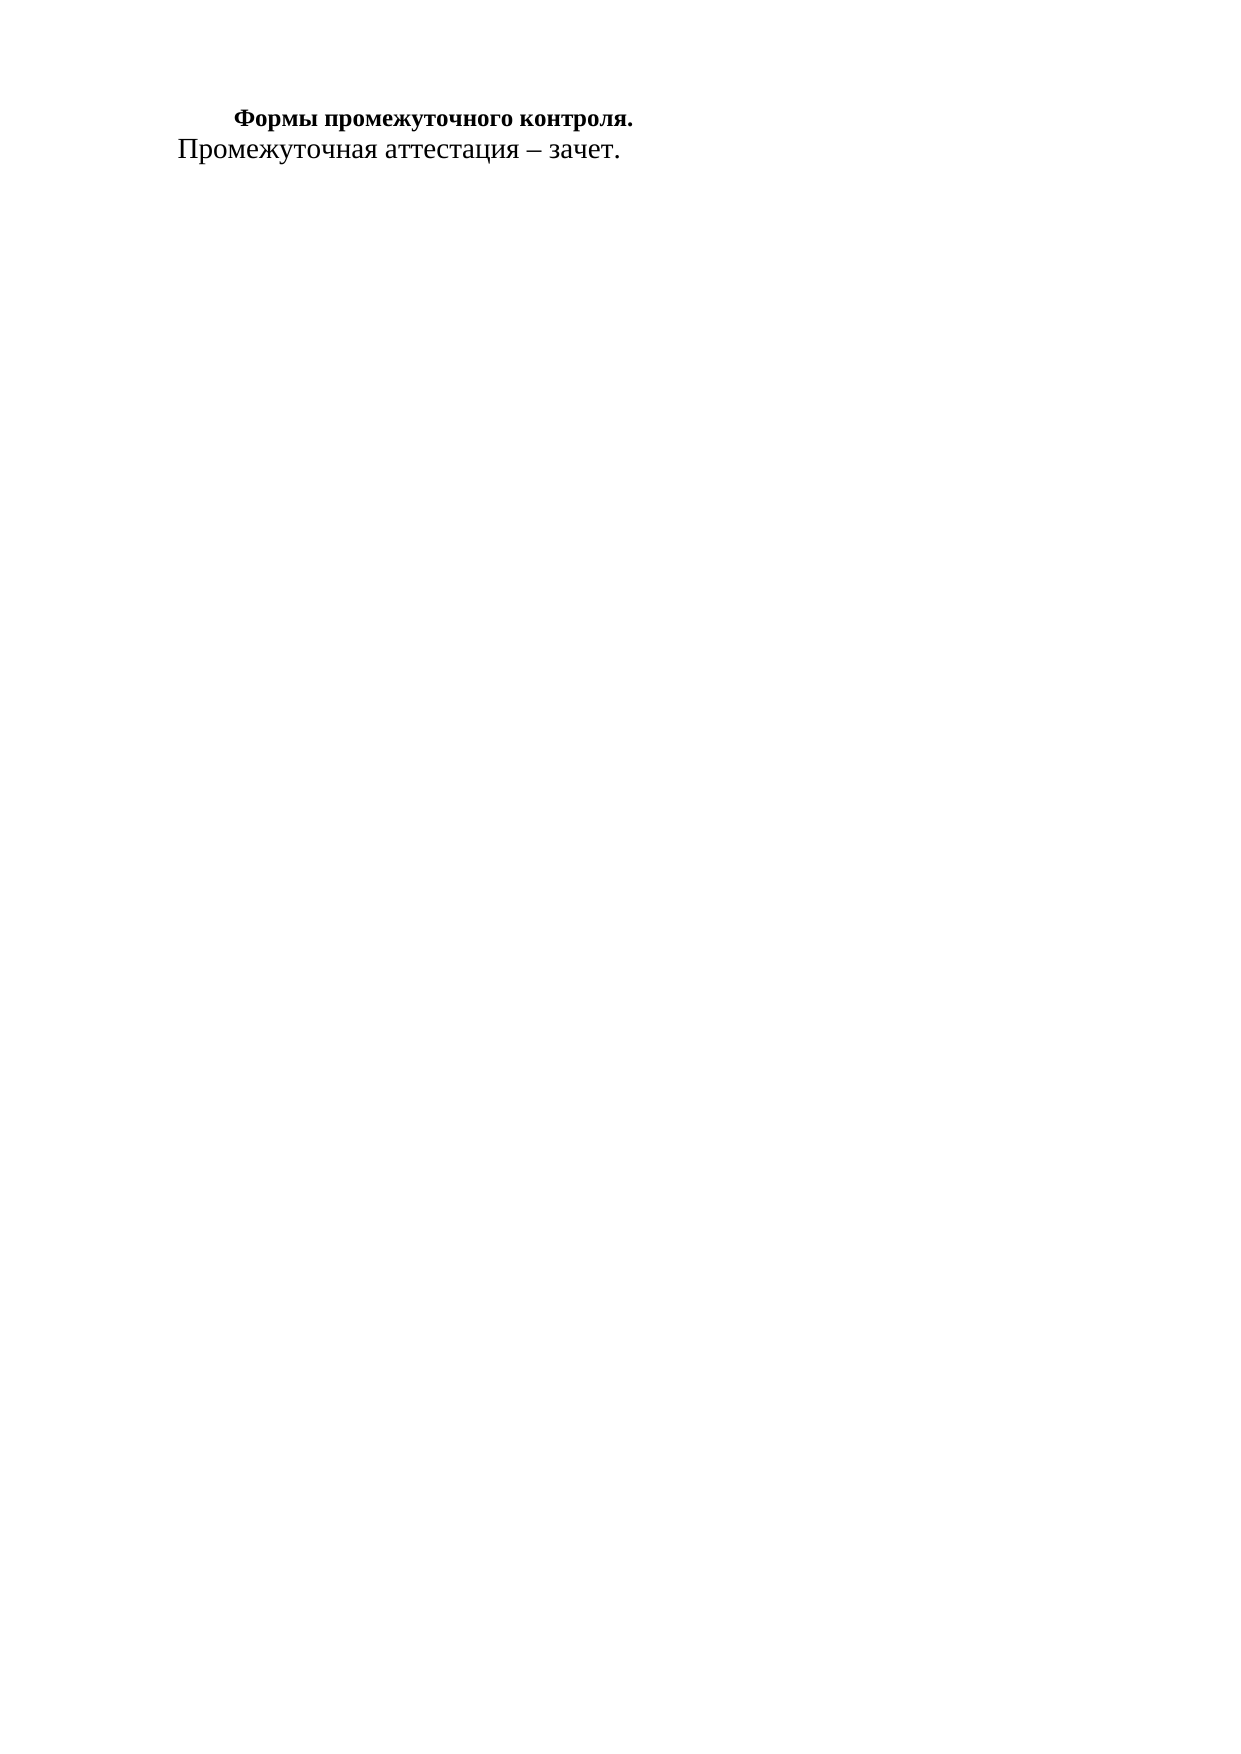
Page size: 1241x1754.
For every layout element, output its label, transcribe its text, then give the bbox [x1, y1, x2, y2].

text Формы промежуточного контроля. [177, 103, 1152, 131]
text Промежуточная аттестация – зачет. [177, 131, 1152, 165]
